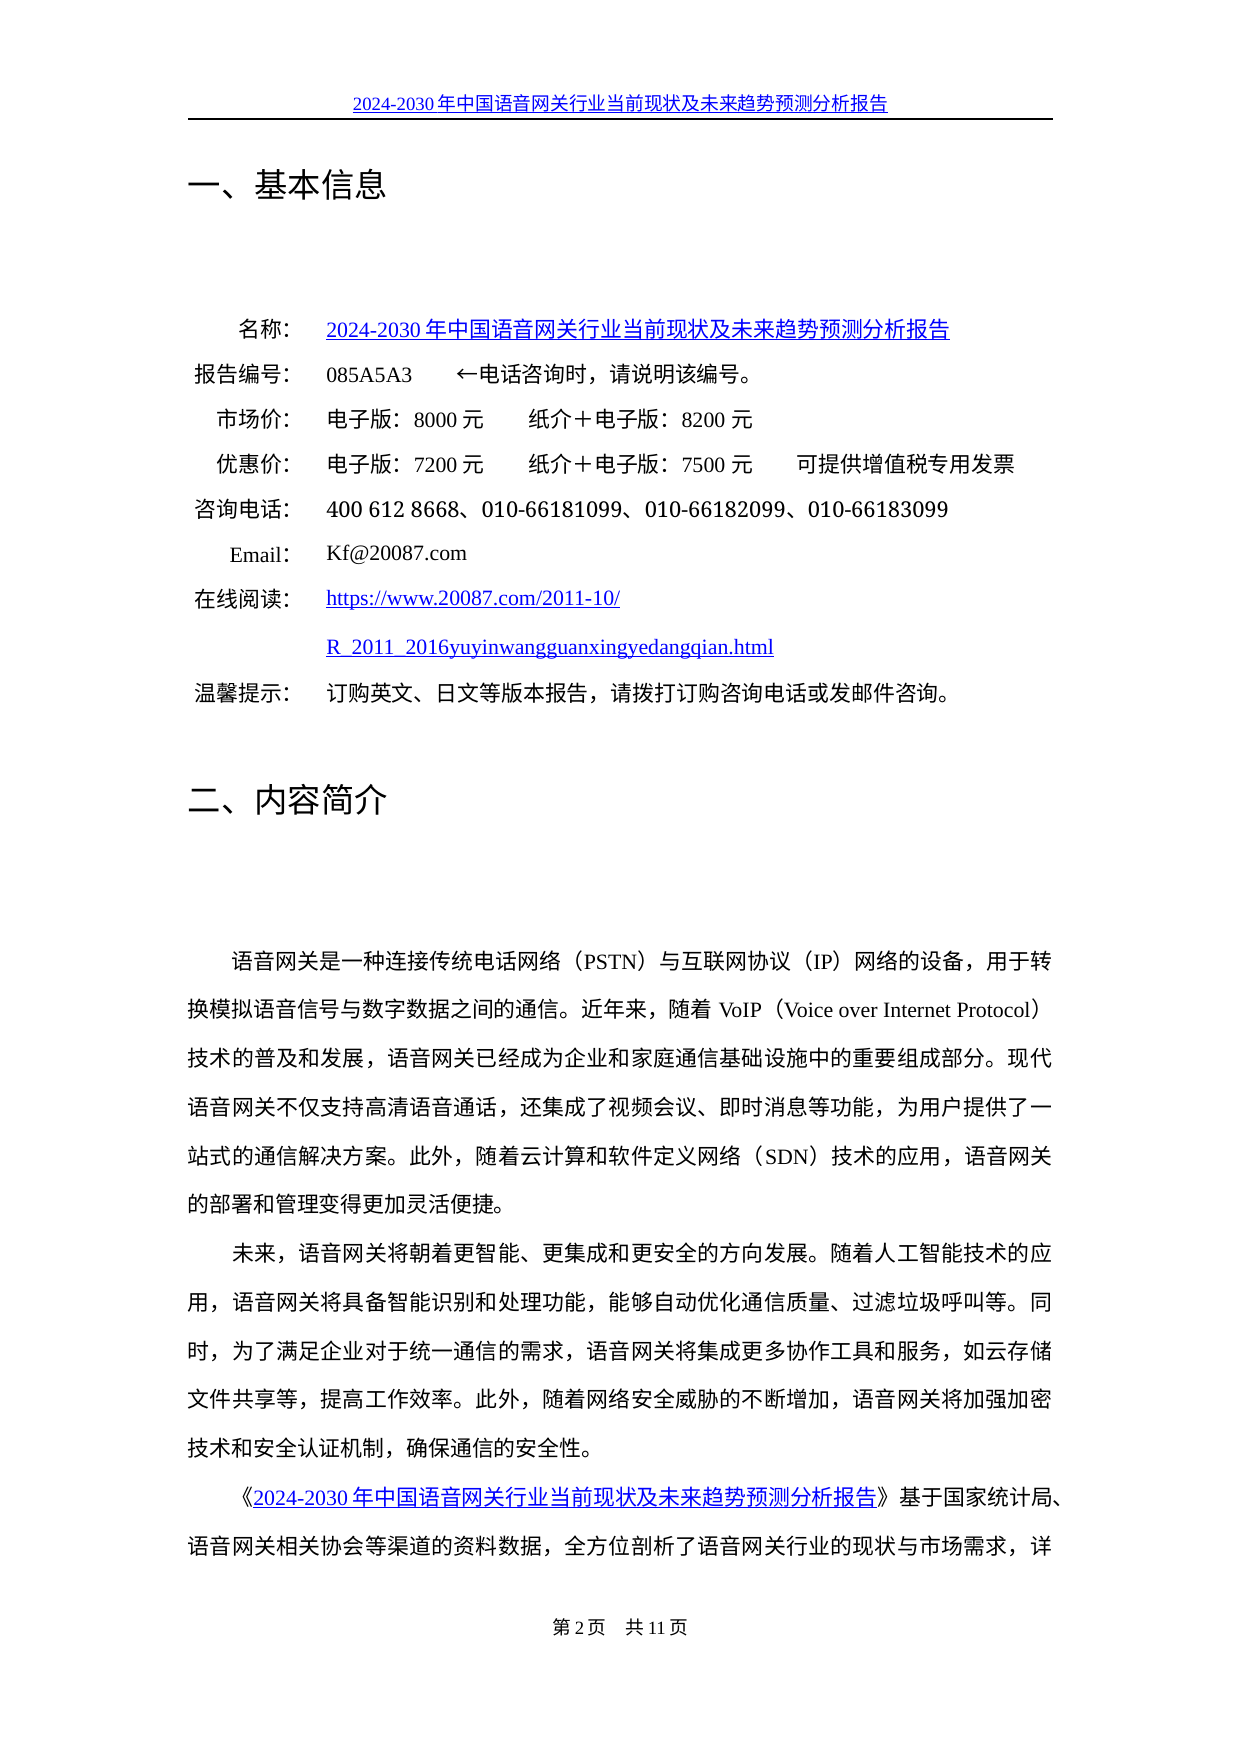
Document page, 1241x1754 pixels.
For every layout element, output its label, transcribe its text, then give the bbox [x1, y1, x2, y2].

table_header 名称： [167, 312, 315, 357]
table_cell 400 612 8668、010-66181099、010-66182099、010-66183099 [315, 492, 1073, 537]
table_cell 订购英文、日文等版本报告，请拨打订购咨询电话或发邮件咨询。 [315, 675, 1073, 720]
table_cell 市场价： [167, 402, 315, 447]
table_cell 咨询电话： [167, 492, 315, 537]
table_cell 温馨提示： [167, 675, 315, 720]
table_cell 在线阅读： [167, 582, 315, 675]
table_cell 电子版：8000 元 纸介＋电子版：8200 元 [315, 402, 1073, 447]
table_cell Email： [167, 537, 315, 582]
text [187, 943, 1053, 1561]
table_cell 085A5A3 ←电话咨询时，请说明该编号。 [315, 357, 1073, 402]
table_cell 电子版：7200 元 纸介＋电子版：7500 元 可提供增值税专用发票 [315, 447, 1073, 492]
table_cell Kf@20087.com [315, 537, 1073, 582]
title 二、内容简介 [187, 766, 1053, 831]
table_cell [315, 582, 1073, 675]
table_cell 优惠价： [167, 447, 315, 492]
table_header 2024-2030年中国语音网关行业当前现状及未来趋势预测分析报告 [315, 312, 1073, 357]
table_cell 报告编号： [167, 357, 315, 402]
title 一、基本信息 [187, 150, 1053, 215]
